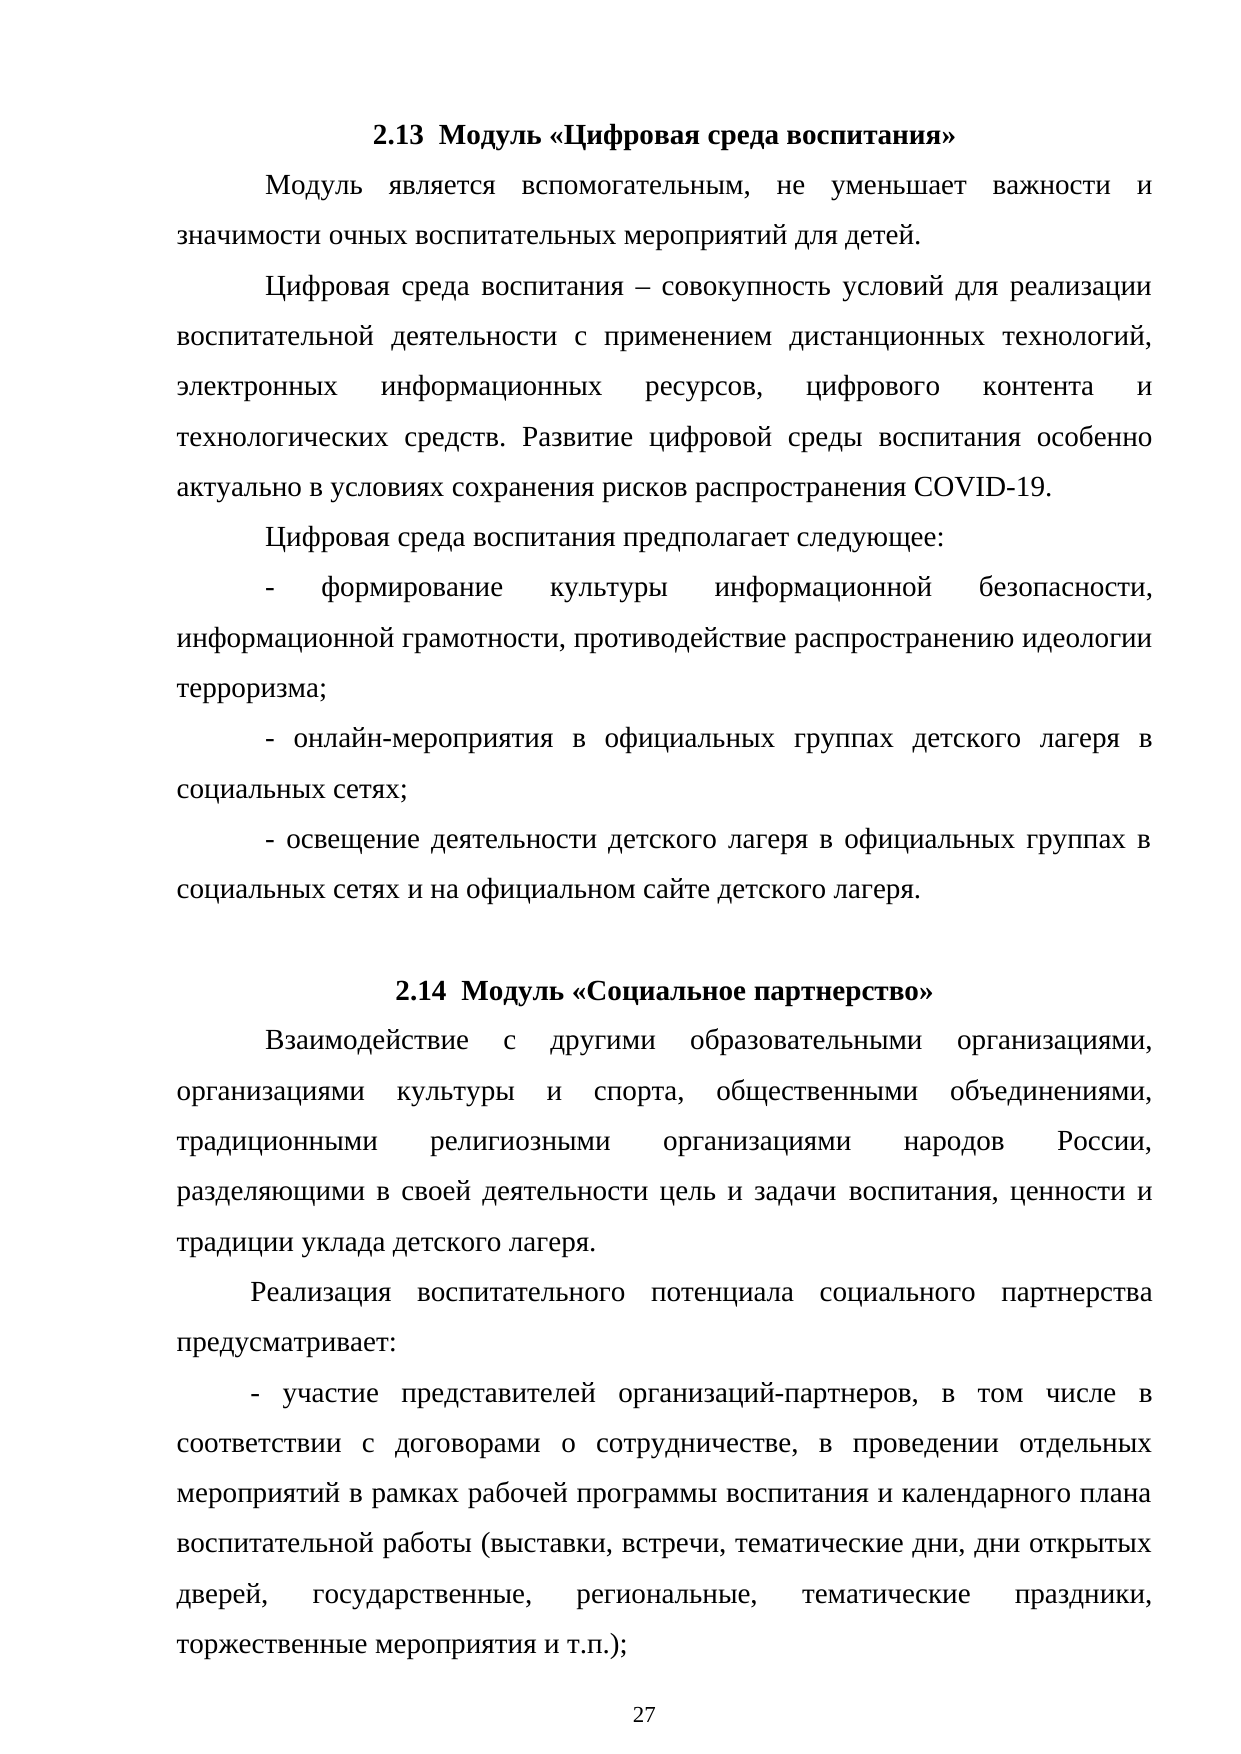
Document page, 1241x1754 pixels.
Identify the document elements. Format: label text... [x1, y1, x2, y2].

text Модуль является вспомогательным, не уменьшает важности и значимости очных воспитательных мероприятий для детей. [176, 167, 1152, 251]
text Цифровая среда воспитания предполагает следующее: [265, 519, 1194, 553]
subtitle Модуль «Социальное партнерство» [395, 973, 1194, 1006]
list онлайн-мероприятия в официальных группах детского лагеря в социальных сетях; [176, 721, 1152, 804]
subtitle Модуль «Цифровая среда воспитания» [373, 117, 1194, 151]
text Взаимодействие с другими образовательными организациями, организациями культуры и спорта, общественными объединениями, традиционными религиозными организациями народов России, разделяющими в своей деятельности цель и задачи воспитания, ценности и традиции уклада детского лагеря. [176, 1022, 1153, 1257]
list участие представителей организаций-партнеров, в том числе в соответствии с договорами о сотрудничестве, в проведении отдельных мероприятий в рамках рабочей программы воспитания и календарного плана воспитательной работы (выставки, встречи, тематические дни, дни открытых дверей, государственные, региональные, тематические праздники, торжественные мероприятия и т.п.); [176, 1375, 1152, 1660]
list освещение деятельности детского лагеря в официальных группах в социальных сетях и на официальном сайте детского лагеря. [176, 821, 1152, 905]
text Реализация воспитательного потенциала социального партнерства предусматривает: [176, 1274, 1152, 1358]
text Цифровая среда воспитания – совокупность условий для реализации воспитательной деятельности с применением дистанционных технологий, электронных информационных ресурсов, цифрового контента и технологических средств. Развитие цифровой среды воспитания особенно актуально в условиях сохранения рисков распространения COVID-19. [176, 268, 1152, 502]
list формирование культуры информационной безопасности, информационной грамотности, противодействие распространению идеологии терроризма; [176, 569, 1153, 704]
